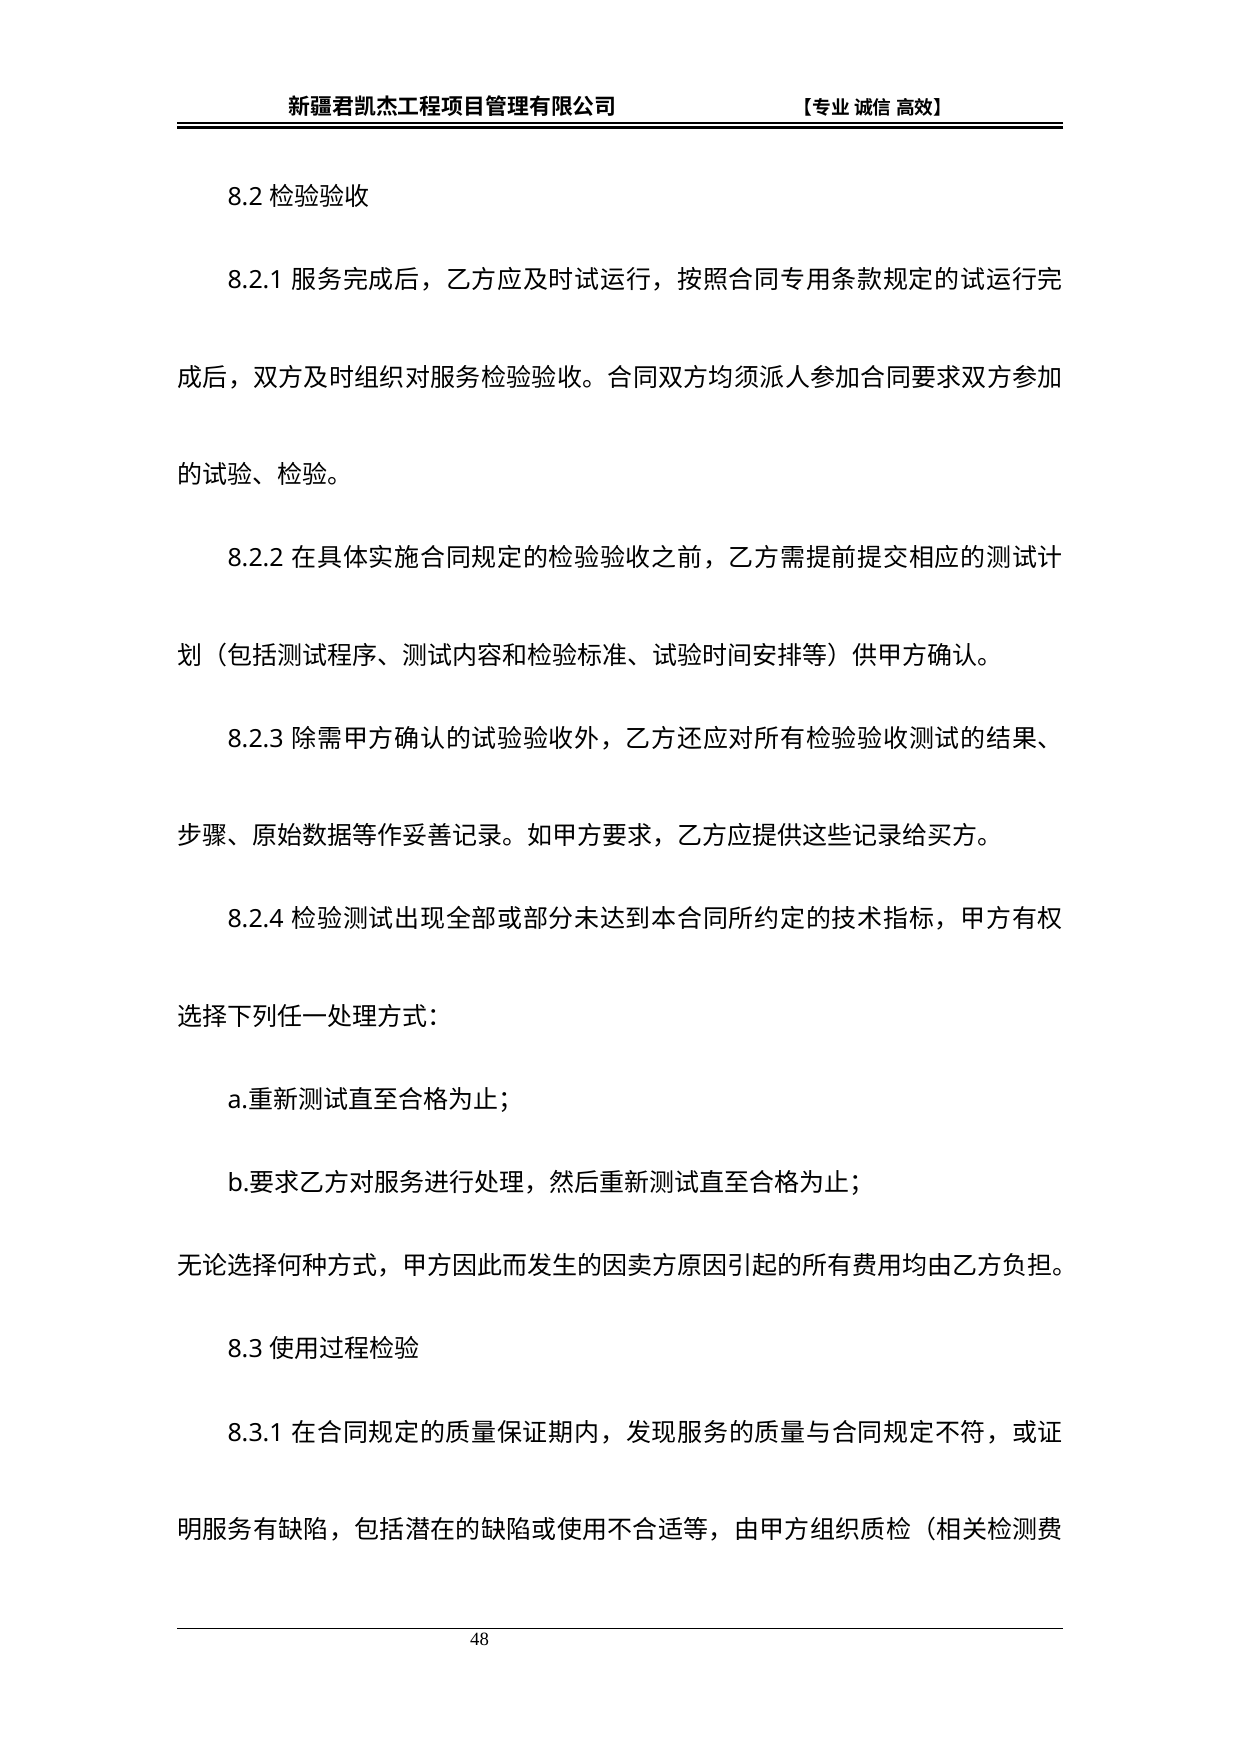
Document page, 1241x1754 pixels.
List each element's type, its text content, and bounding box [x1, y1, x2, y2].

text 8.2.4 检验测试出现全部或部分未达到本合同所约定的技术指标，甲方有权选择下列任一处理方式： [177, 884, 1063, 1047]
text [177, 1398, 1063, 1560]
text 无论选择何种方式，甲方因此而发生的因卖方原因引起的所有费用均由乙方负担。 [177, 1231, 1063, 1296]
text 8.2.1 服务完成后，乙方应及时试运行，按照合同专用条款规定的试运行完成后，双方及时组织对服务检验验收。合同双方均须派人参加合同要求双方参加的试验、检验。 [177, 245, 1063, 505]
text 8.2.3 除需甲方确认的试验验收外，乙方还应对所有检验验收测试的结果、步骤、原始数据等作妥善记录。如甲方要求，乙方应提供这些记录给买方。 [177, 704, 1063, 866]
text 8.2.2 在具体实施合同规定的检验验收之前，乙方需提前提交相应的测试计划（包括测试程序、测试内容和检验标准、试验时间安排等）供甲方确认。 [177, 523, 1063, 686]
text 8.3 使用过程检验 [177, 1314, 1063, 1379]
text 8.2 检验验收 [177, 162, 1063, 227]
text b.要求乙方对服务进行处理，然后重新测试直至合格为止； [177, 1148, 1063, 1213]
text a.重新测试直至合格为止； [177, 1065, 1063, 1130]
